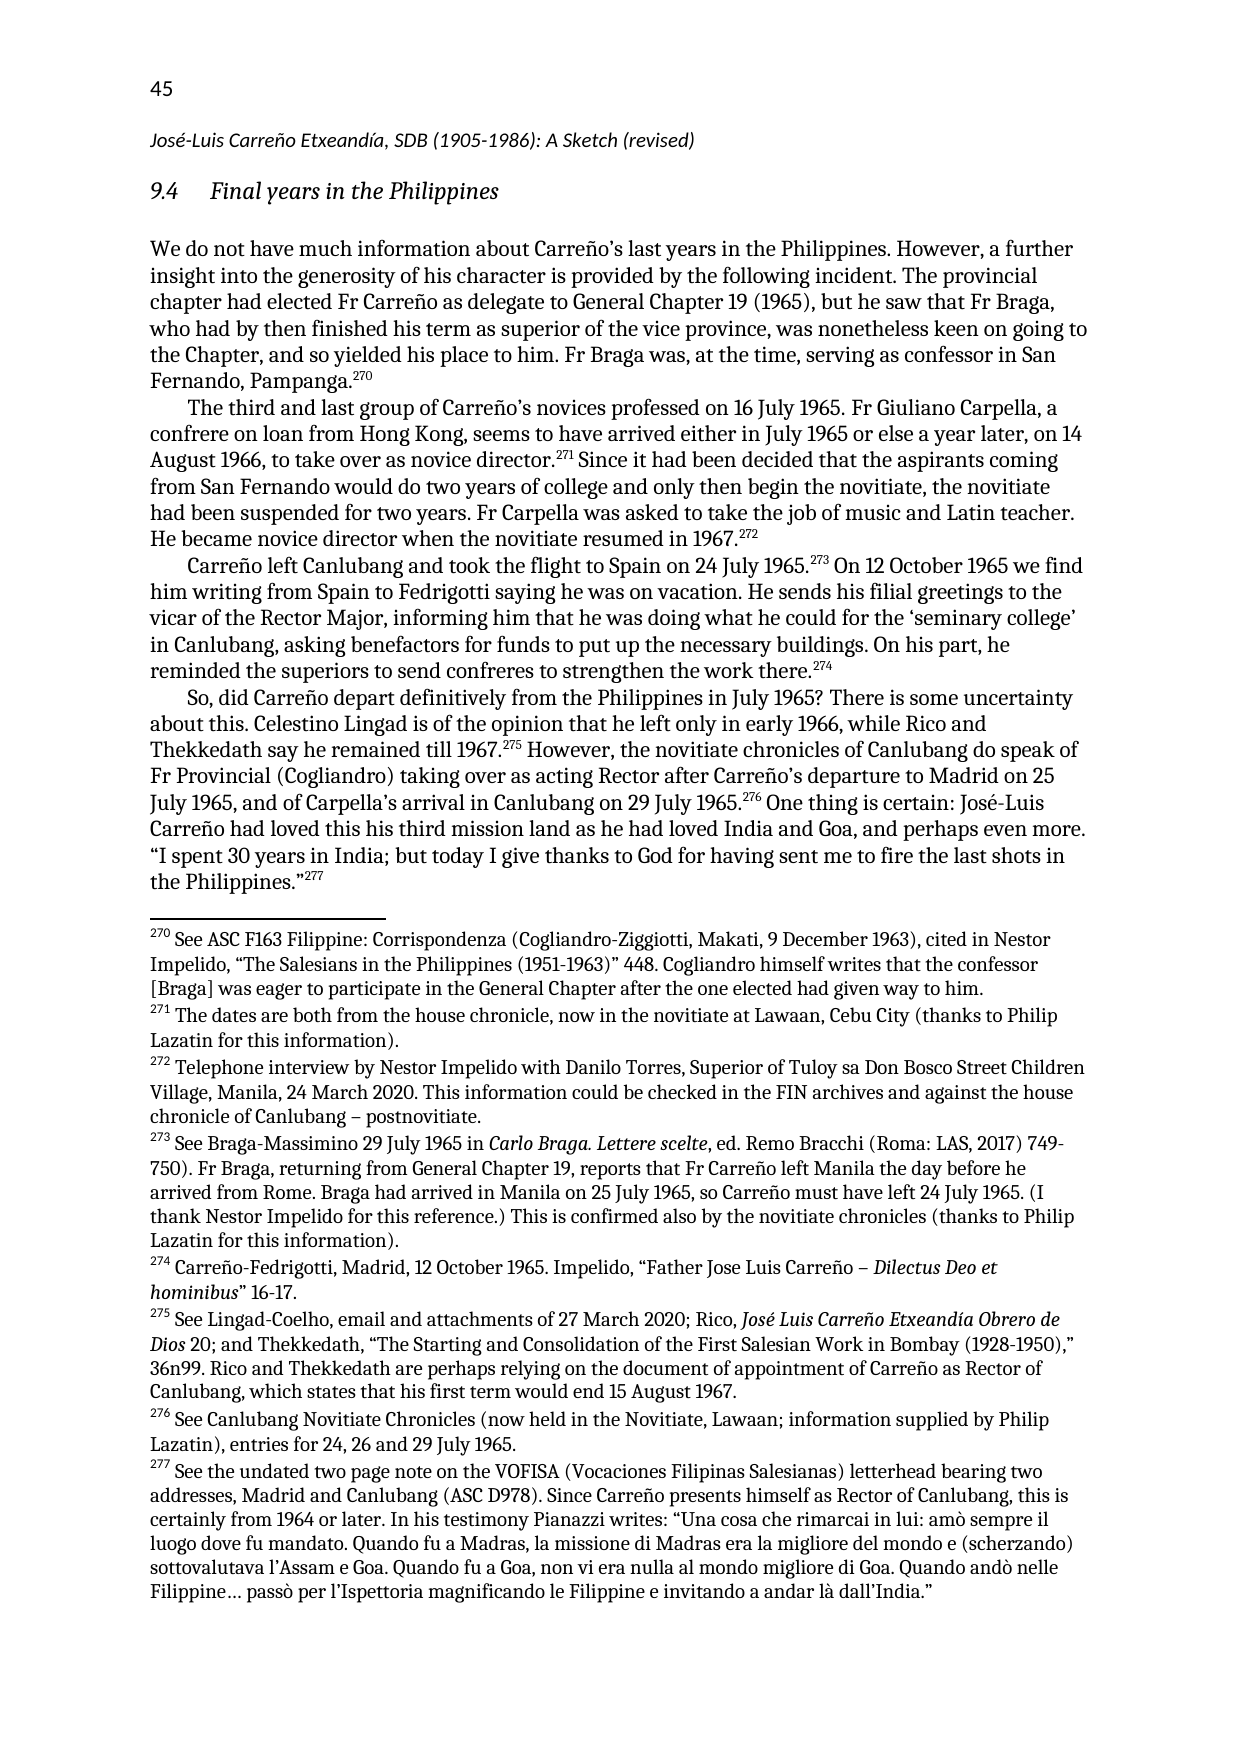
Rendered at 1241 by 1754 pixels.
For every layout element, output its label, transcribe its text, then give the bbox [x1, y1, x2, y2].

text We do not have much information about Carreño’s last years in the Philippines. However, a further insight into the generosity of his character is provided by the following incident. The provincial chapter had elected Fr Carreño as delegate to General Chapter 19 (1965), but he saw that Fr Braga, who had by then finished his term as superior of the vice province, was nonetheless keen on going to the Chapter, and so yielded his place to him. Fr Braga was, at the time, serving as confessor in San Fernando, Pampanga. [150, 236, 1090, 394]
text Carreño left Canlubang and took the flight to Spain on 24 July 1965. On 12 October 1965 we find him writing from Spain to Fedrigotti saying he was on vacation. He sends his filial greetings to the vicar of the Rector Major, informing him that he was doing what he could for the ‘seminary college’ in Canlubang, asking benefactors for funds to put up the necessary buildings. On his part, he reminded the superiors to send confreres to strengthen the work there. [150, 552, 1090, 684]
subtitle Final years in the Philippines [150, 177, 1090, 206]
text The third and last group of Carreño’s novices professed on 16 July 1965. Fr Giuliano Carpella, a confrere on loan from Hong Kong, seems to have arrived either in July 1965 or else a year later, on 14 August 1966, to take over as novice director. Since it had been decided that the aspirants coming from San Fernando would do two years of college and only then begin the novitiate, the novitiate had been suspended for two years. Fr Carpella was asked to take the job of music and Latin teacher. He became novice director when the novitiate resumed in 1967. [150, 394, 1090, 552]
text So, did Carreño depart definitively from the Philippines in July 1965? There is some uncertainty about this. Celestino Lingad is of the opinion that he left only in early 1966, while Rico and Thekkedath say he remained till 1967. However, the novitiate chronicles of Canlubang do speak of Fr Provincial (Cogliandro) taking over as acting Rector after Carreño’s departure to Madrid on 25 July 1965, and of Carpella’s arrival in Canlubang on 29 July 1965. One thing is certain: José-Luis Carreño had loved this his third mission land as he had loved India and Goa, and perhaps even more. “I spent 30 years in India; but today I give thanks to God for having sent me to fire the last shots in the Philippines.” [150, 684, 1090, 895]
